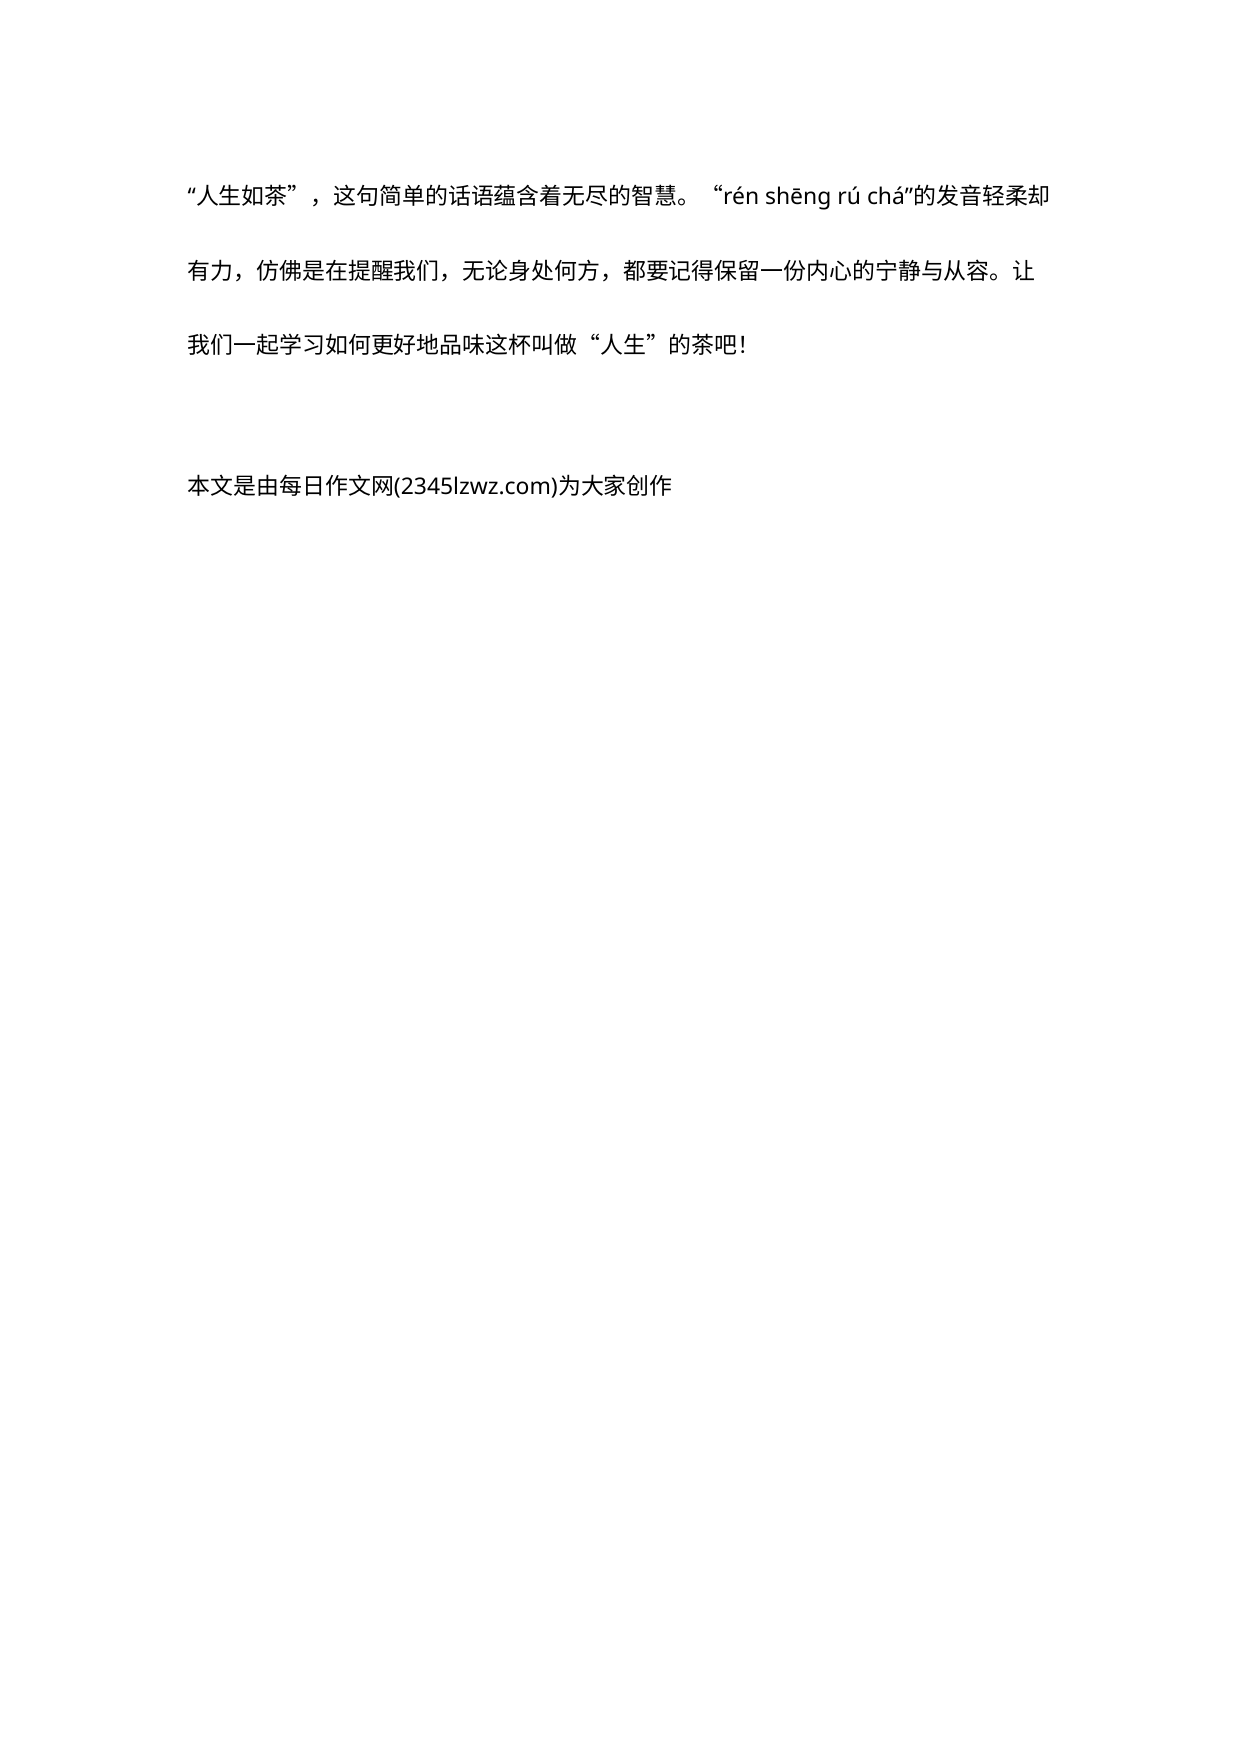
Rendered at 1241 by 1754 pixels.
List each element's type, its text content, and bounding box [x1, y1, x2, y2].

text 本文是由每日作文网(2345lzwz.com)为大家创作 [187, 452, 1053, 517]
text “人生如茶”，这句简单的话语蕴含着无尽的智慧。“rén shēng rú chá”的发音轻柔却有力，仿佛是在提醒我们，无论身处何方，都要记得保留一份内心的宁静与从容。让我们一起学习如何更好地品味这杯叫做“人生”的茶吧！ [187, 162, 1053, 376]
